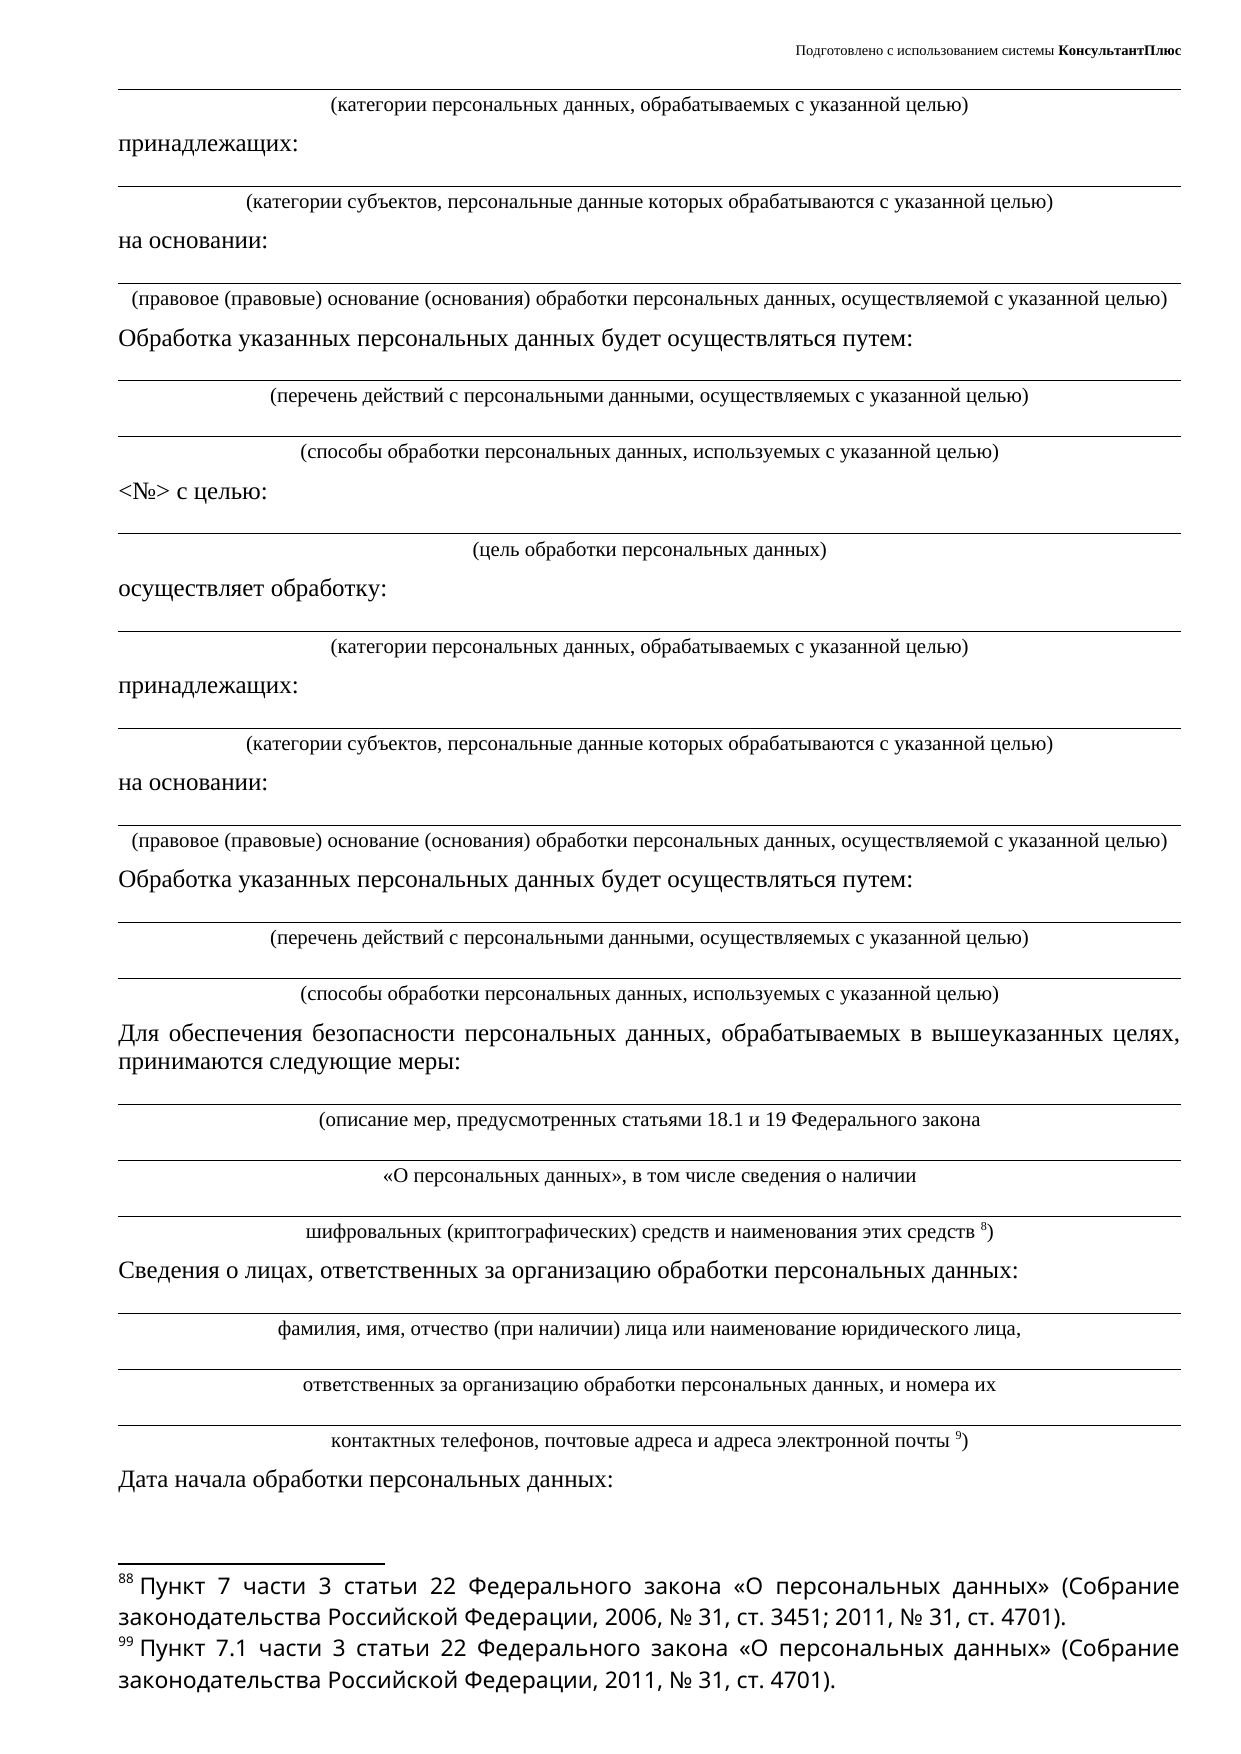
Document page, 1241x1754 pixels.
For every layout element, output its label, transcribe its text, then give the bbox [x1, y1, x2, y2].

text осуществляет обработку: [118, 573, 1181, 602]
text Обработка указанных персональных данных будет осуществляться путем: [118, 864, 1181, 893]
text «О персональных данных», в том числе сведения о наличии [118, 1161, 1181, 1187]
text ответственных за организацию обработки персональных данных, и номера их [118, 1370, 1181, 1396]
text (категории персональных данных, обрабатываемых с указанной целью) [118, 90, 1181, 116]
text Для обеспечения безопасности персональных данных, обрабатываемых в вышеуказанных целях, принимаются следующие меры: [118, 1018, 1181, 1075]
text на основании: [118, 226, 1181, 254]
text принадлежащих: [118, 128, 1181, 157]
text на основании: [118, 767, 1181, 796]
text (цель обработки персональных данных) [118, 534, 1181, 561]
text (способы обработки персональных данных, используемых с указанной целью) [118, 437, 1181, 463]
text контактных телефонов, почтовые адреса и адреса электронной почты 9) [118, 1426, 1181, 1452]
text (категории субъектов, персональные данные которых обрабатываются с указанной целью) [118, 729, 1181, 755]
text (правовое (правовые) основание (основания) обработки персональных данных, осуществляемой с указанной целью) [118, 826, 1181, 852]
text шифровальных (криптографических) средств и наименования этих средств 8) [118, 1217, 1181, 1243]
text фамилия, имя, отчество (при наличии) лица или наименование юридического лица, [118, 1314, 1181, 1340]
text Дата начала обработки персональных данных: [118, 1464, 1181, 1493]
text (категории субъектов, персональные данные которых обрабатываются с указанной целью) [118, 187, 1181, 213]
text (перечень действий с персональными данными, осуществляемых с указанной целью) [118, 923, 1181, 949]
text Сведения о лицах, ответственных за организацию обработки персональных данных: [118, 1256, 1181, 1284]
text принадлежащих: [118, 670, 1181, 699]
text <№> с целью: [118, 476, 1181, 504]
text (способы обработки персональных данных, используемых с указанной целью) [118, 979, 1181, 1005]
text Обработка указанных персональных данных будет осуществляться путем: [118, 323, 1181, 351]
text (правовое (правовые) основание (основания) обработки персональных данных, осуществляемой с указанной целью) [118, 284, 1181, 310]
text (категории персональных данных, обрабатываемых с указанной целью) [118, 632, 1181, 658]
text (перечень действий с персональными данными, осуществляемых с указанной целью) [118, 381, 1181, 407]
text (описание мер, предусмотренных статьями 18.1 и 19 Федерального закона [118, 1105, 1181, 1131]
